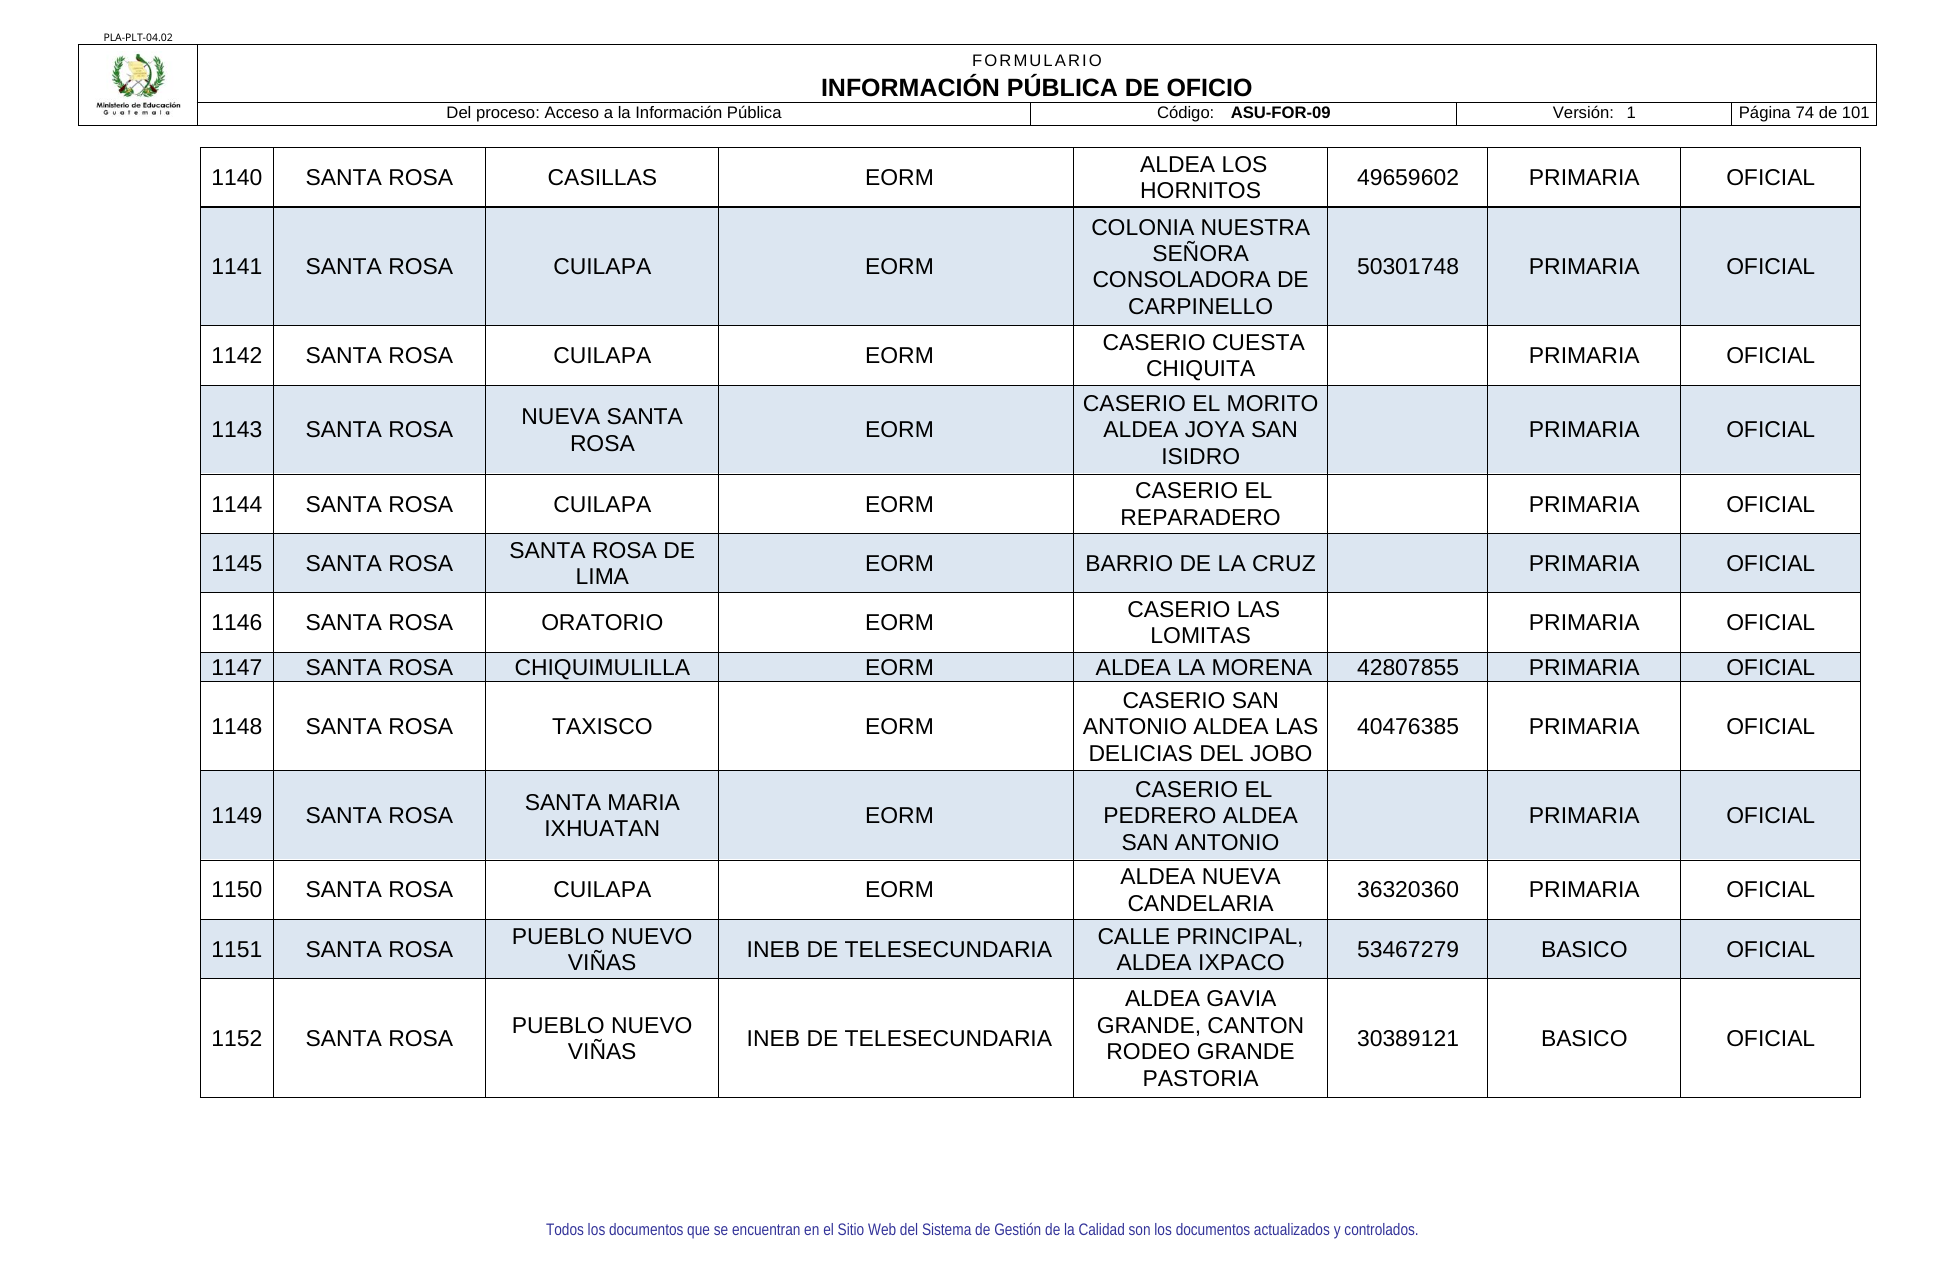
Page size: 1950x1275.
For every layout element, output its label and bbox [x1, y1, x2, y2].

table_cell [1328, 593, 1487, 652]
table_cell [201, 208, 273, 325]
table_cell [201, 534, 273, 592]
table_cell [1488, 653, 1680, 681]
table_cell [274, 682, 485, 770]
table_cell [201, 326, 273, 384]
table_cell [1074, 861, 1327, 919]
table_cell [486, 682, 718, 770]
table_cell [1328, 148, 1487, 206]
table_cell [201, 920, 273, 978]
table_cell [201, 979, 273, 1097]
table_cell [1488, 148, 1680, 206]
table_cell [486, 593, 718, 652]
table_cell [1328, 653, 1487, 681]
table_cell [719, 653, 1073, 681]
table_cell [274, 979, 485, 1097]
picture [95, 51, 181, 117]
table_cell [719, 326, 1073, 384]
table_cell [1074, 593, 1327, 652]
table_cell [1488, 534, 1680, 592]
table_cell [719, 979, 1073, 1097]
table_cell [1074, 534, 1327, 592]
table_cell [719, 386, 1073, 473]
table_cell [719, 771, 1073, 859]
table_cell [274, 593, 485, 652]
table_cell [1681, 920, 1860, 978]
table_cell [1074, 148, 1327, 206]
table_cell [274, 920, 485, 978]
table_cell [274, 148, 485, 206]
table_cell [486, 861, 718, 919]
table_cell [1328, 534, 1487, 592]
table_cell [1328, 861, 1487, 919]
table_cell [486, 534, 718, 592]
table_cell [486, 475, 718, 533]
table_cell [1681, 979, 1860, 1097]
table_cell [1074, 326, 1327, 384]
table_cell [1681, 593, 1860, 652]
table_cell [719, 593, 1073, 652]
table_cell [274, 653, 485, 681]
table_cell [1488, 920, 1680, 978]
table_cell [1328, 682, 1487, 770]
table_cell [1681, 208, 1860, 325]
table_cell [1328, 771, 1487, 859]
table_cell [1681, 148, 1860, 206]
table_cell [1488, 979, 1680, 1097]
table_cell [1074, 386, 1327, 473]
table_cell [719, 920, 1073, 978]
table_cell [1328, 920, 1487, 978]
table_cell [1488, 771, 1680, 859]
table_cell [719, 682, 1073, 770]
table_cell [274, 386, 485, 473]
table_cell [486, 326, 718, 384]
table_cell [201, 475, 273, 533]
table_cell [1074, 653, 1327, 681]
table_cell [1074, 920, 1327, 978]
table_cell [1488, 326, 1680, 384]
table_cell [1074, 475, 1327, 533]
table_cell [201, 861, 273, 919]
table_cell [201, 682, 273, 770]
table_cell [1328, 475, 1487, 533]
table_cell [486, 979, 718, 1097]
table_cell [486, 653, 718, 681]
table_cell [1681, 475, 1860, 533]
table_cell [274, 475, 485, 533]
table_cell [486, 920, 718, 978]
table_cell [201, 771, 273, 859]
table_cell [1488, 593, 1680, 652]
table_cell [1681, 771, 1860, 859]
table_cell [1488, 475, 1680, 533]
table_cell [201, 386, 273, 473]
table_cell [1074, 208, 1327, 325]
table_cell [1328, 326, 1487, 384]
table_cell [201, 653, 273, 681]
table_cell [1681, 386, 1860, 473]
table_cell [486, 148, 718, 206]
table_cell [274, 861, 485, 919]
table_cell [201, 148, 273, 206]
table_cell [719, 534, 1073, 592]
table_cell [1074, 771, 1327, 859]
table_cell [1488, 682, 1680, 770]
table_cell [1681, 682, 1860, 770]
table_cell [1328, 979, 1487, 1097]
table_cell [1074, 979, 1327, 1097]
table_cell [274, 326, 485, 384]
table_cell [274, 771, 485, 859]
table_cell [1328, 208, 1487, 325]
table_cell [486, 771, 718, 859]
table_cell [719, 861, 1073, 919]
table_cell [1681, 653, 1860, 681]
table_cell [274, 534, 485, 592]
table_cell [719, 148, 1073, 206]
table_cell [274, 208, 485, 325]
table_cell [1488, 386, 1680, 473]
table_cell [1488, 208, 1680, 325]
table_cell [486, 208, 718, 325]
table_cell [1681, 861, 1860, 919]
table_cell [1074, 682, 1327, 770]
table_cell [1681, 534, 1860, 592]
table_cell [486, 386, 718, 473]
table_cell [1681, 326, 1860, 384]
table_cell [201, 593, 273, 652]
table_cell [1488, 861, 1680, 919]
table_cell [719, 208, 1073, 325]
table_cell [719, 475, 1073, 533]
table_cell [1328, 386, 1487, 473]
